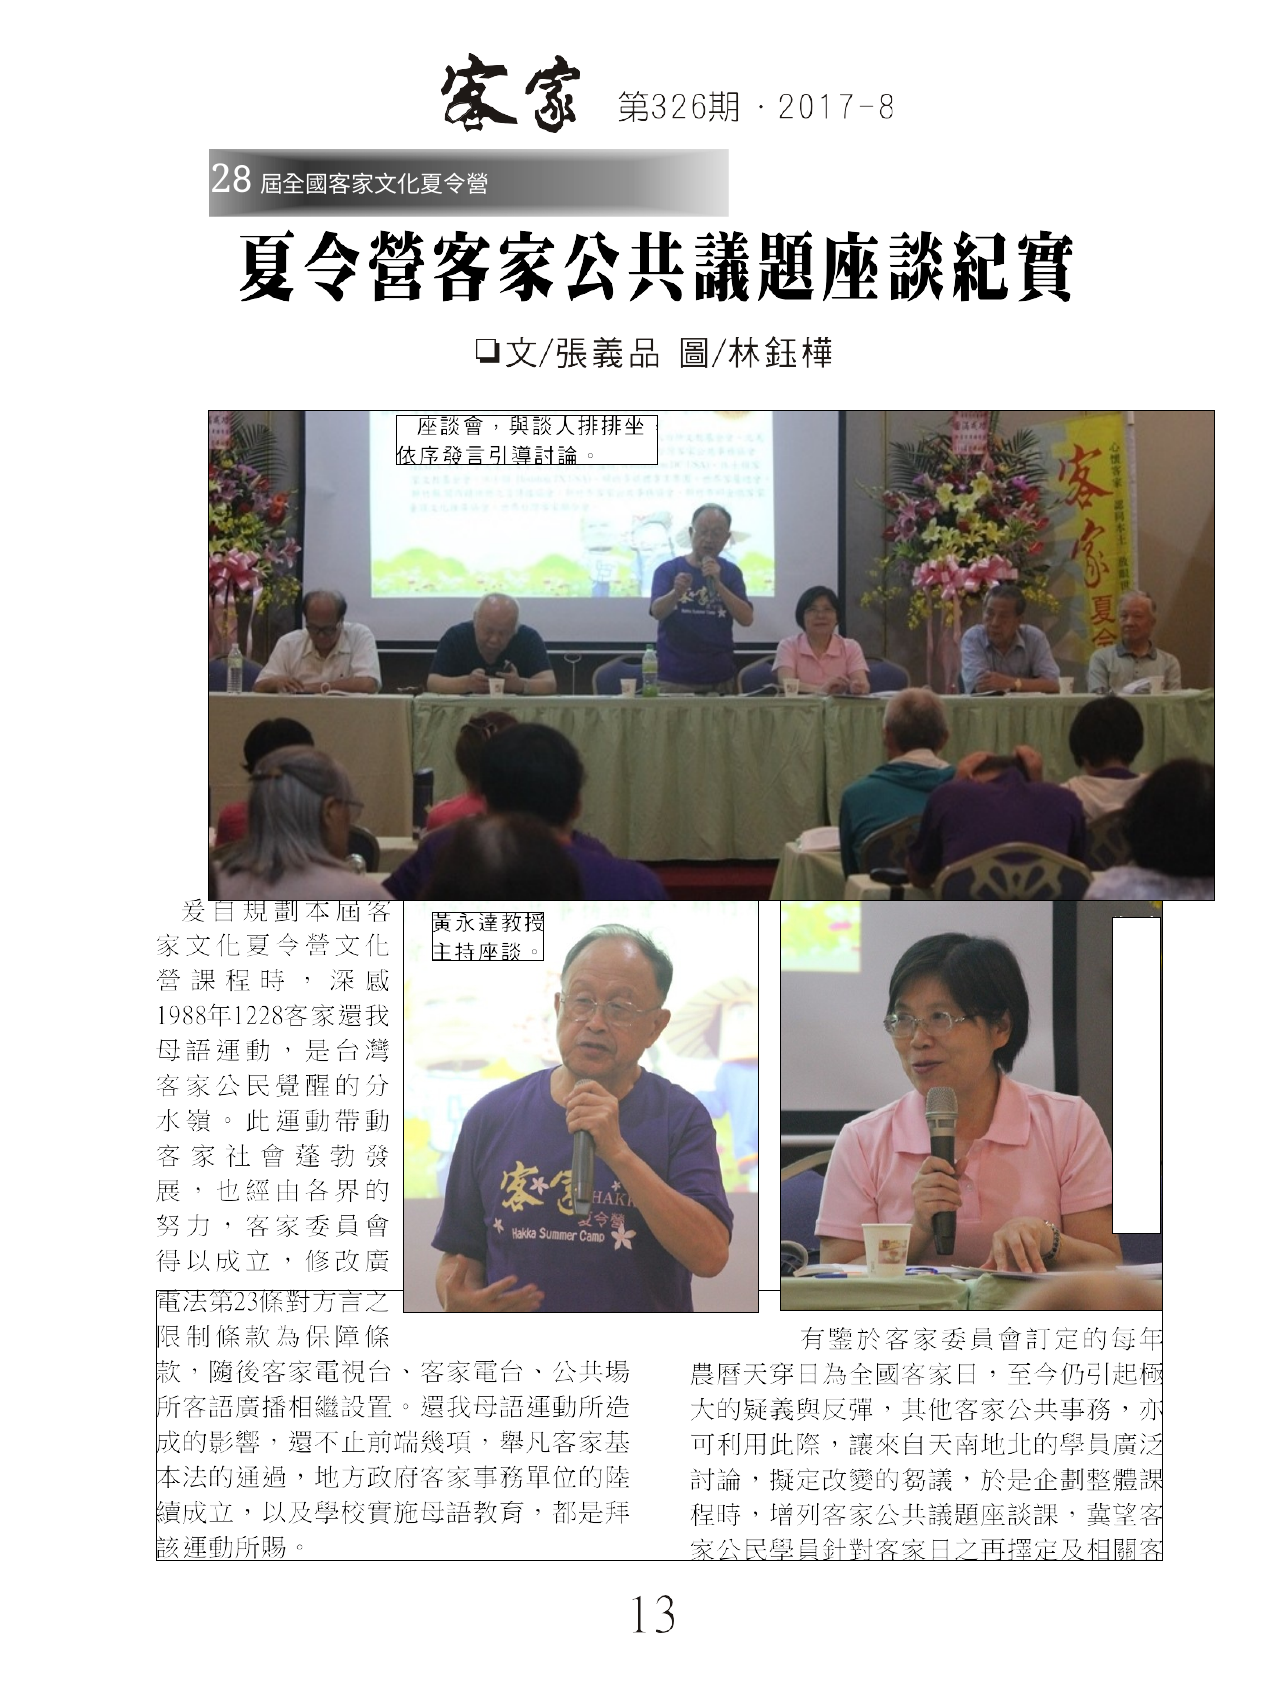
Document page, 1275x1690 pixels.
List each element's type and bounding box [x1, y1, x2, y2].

picture [157, 1291, 1162, 1560]
picture [441, 53, 580, 133]
picture [209, 411, 1214, 900]
picture [181, 898, 390, 922]
picture [209, 149, 729, 217]
picture [781, 901, 1162, 1310]
picture [404, 901, 758, 1312]
picture [239, 229, 1073, 302]
picture [476, 336, 832, 368]
picture [156, 933, 389, 1272]
picture [618, 91, 893, 122]
picture [632, 1595, 674, 1633]
